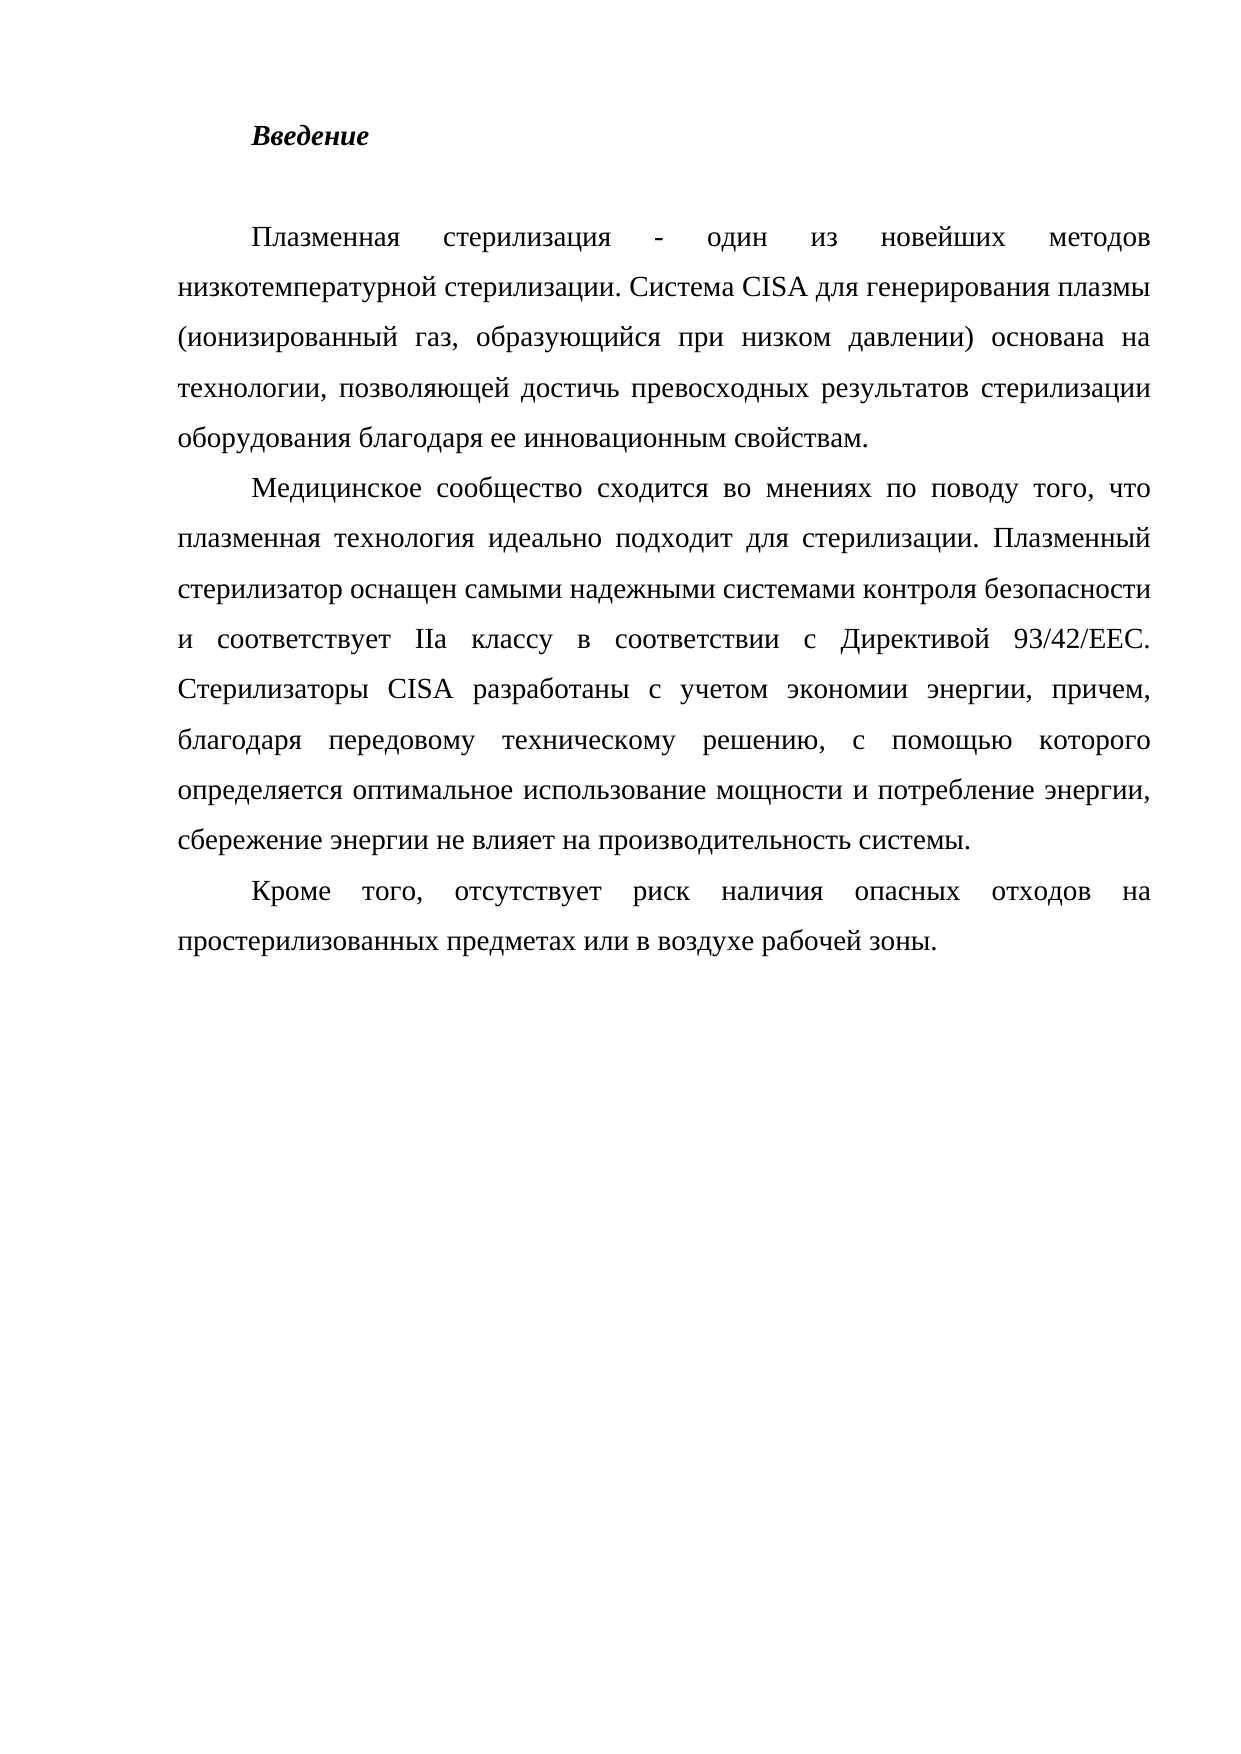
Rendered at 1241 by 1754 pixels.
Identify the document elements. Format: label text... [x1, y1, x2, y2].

text Плазменная стерилизация - один из новейших методов низкотемпературной стерилизации. Система CISA для генерирования плазмы (ионизированный газ, образующийся при низком давлении) основана на технологии, позволяющей достичь превосходных результатов стерилизации оборудования благодаря ее инновационным свойствам. [177, 219, 1152, 453]
text Кроме того, отсутствует риск наличия опасных отходов на простерилизованных предметах или в воздухе рабочей зоны. [177, 873, 1152, 957]
text Медицинское сообщество сходится во мнениях по поводу того, что плазменная технология идеально подходит для стерилизации. Плазменный стерилизатор оснащен самыми надежными системами контроля безопасности и соответствует IIа классу в соответствии с Директивой 93/42/ЕЕС. Стерилизаторы CISA разработаны с учетом экономии энергии, причем, благодаря передовому техническому решению, с помощью которого определяется оптимальное использование мощности и потребление энергии, сбережение энергии не влияет на производительность системы. [177, 470, 1152, 856]
text Введение [177, 118, 1152, 152]
